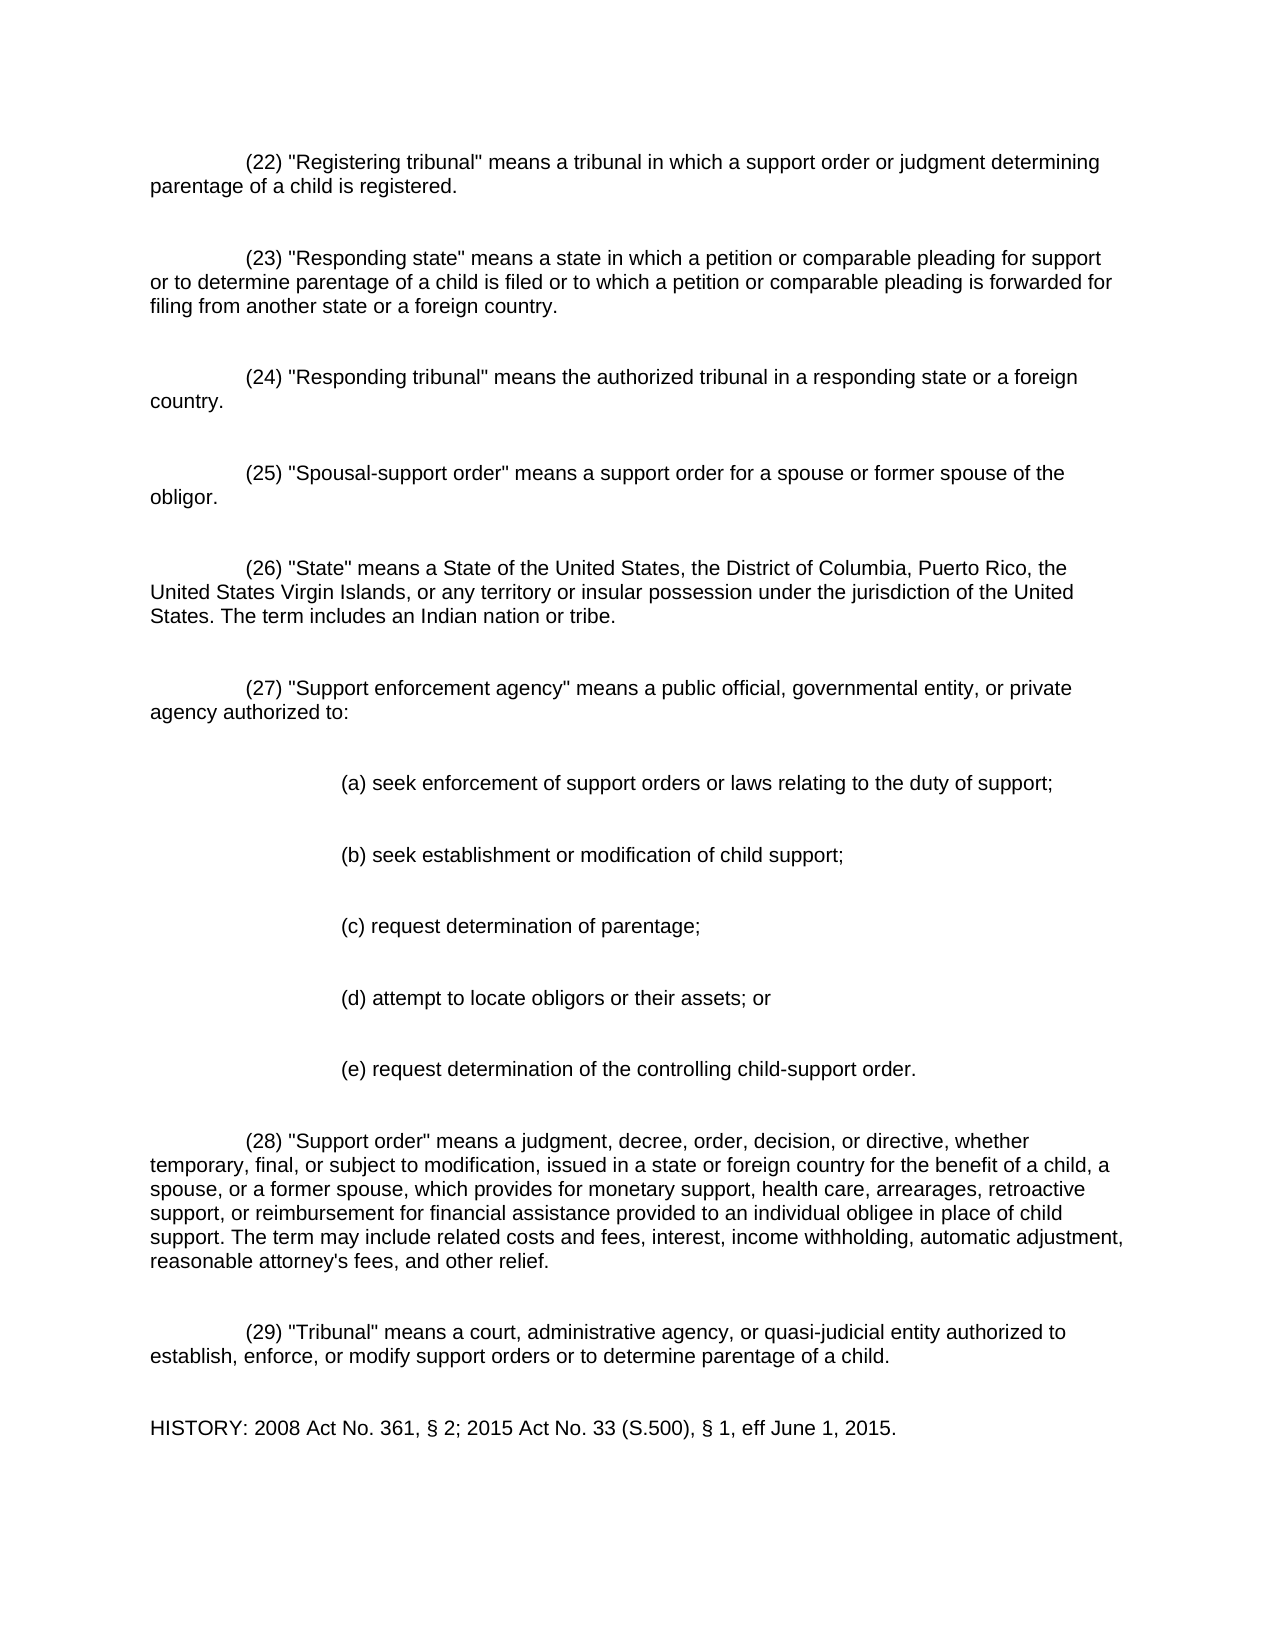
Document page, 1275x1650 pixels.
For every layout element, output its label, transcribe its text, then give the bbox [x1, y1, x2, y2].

text (29) "Tribunal" means a court, administrative agency, or quasi-judicial entity authorized to establish, enforce, or modify support orders or to determine parentage of a child. [150, 1320, 1125, 1392]
text (24) "Responding tribunal" means the authorized tribunal in a responding state or a foreign country. [150, 365, 1125, 437]
text (e) request determination of the controlling child-support order. [150, 1057, 1125, 1105]
text (d) attempt to locate obligors or their assets; or [150, 986, 1125, 1033]
text (b) seek establishment or modification of child support; [150, 843, 1125, 890]
text (27) "Support enforcement agency" means a public official, governmental entity, or private agency authorized to: [150, 676, 1125, 747]
text (a) seek enforcement of support orders or laws relating to the duty of support; [150, 771, 1125, 819]
text (26) "State" means a State of the United States, the District of Columbia, Puerto Rico, the United States Virgin Islands, or any territory or insular possession under the jurisdiction of the United States. The term includes an Indian nation or tribe. [150, 556, 1125, 652]
text (28) "Support order" means a judgment, decree, order, decision, or directive, whether temporary, final, or subject to modification, issued in a state or foreign country for the benefit of a child, a spouse, or a former spouse, which provides for monetary support, health care, arrearages, retroactive support, or reimbursement for financial assistance provided to an individual obligee in place of child support. The term may include related costs and fees, interest, income withholding, automatic adjustment, reasonable attorney's fees, and other relief. [150, 1129, 1125, 1296]
text (c) request determination of parentage; [150, 914, 1125, 962]
text HISTORY: 2008 Act No. 361, § 2; 2015 Act No. 33 (S.500), § 1, eff June 1, 2015. [150, 1416, 1125, 1463]
text (23) "Responding state" means a state in which a petition or comparable pleading for support or to determine parentage of a child is filed or to which a petition or comparable pleading is forwarded for filing from another state or a foreign country. [150, 246, 1125, 341]
text (22) "Registering tribunal" means a tribunal in which a support order or judgment determining parentage of a child is registered. [150, 150, 1125, 222]
text (25) "Spousal-support order" means a support order for a spouse or former spouse of the obligor. [150, 461, 1125, 532]
